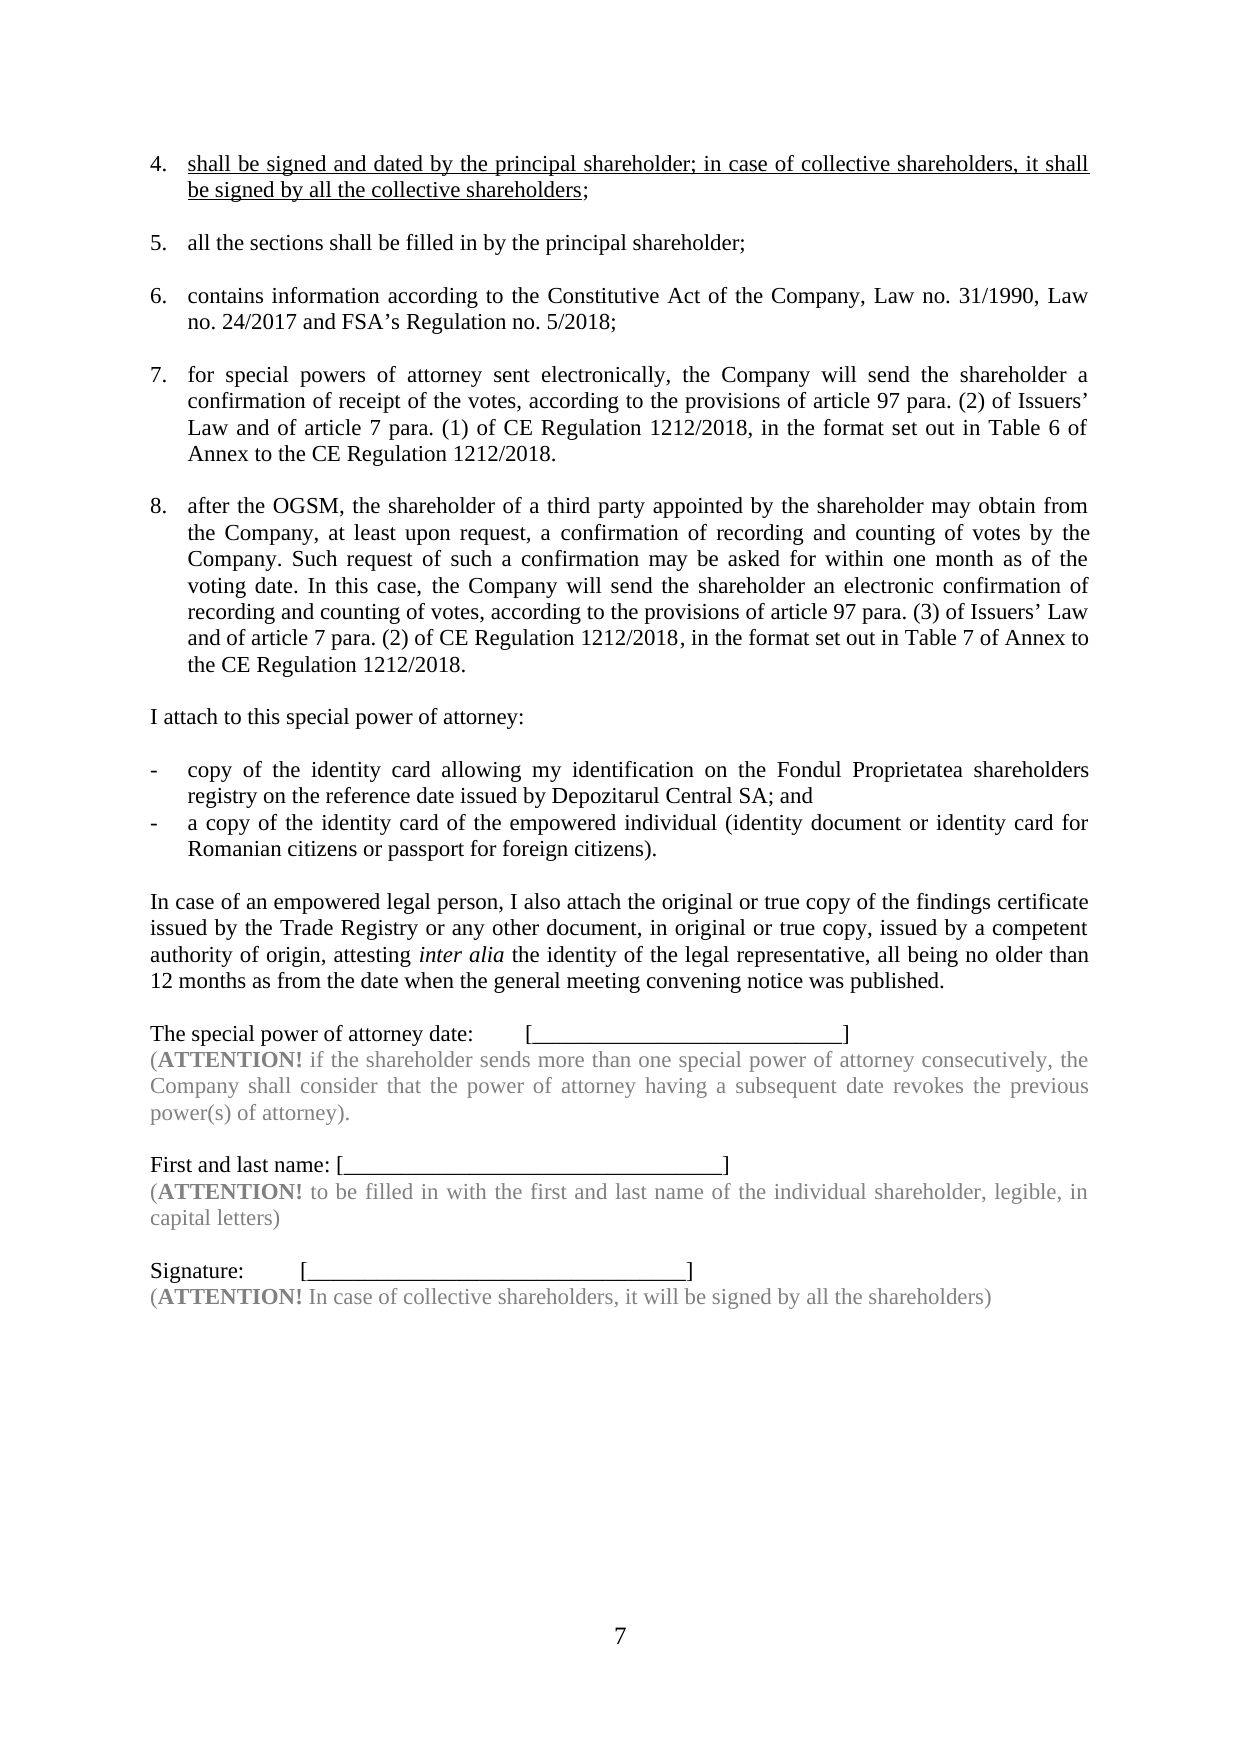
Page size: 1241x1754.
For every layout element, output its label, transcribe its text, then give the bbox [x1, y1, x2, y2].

text First and last name: [_________________________________] [150, 1151, 1090, 1178]
text Signature: [_________________________________] [150, 1257, 1090, 1283]
text (ATTENTION! if the shareholder sends more than one special power of attorney consecutively, the Company shall consider that the power of attorney having a subsequent date revokes the previous power(s) of attorney). [150, 1046, 1090, 1125]
list contains information according to the Constitutive Act of the Company, Law no. 31/1990, Law no. 24/2017 and FSA’s Regulation no. 5/2018; [150, 282, 1090, 334]
text The special power of attorney date: [___________________________] [150, 1020, 1090, 1046]
list after the OGSM, the shareholder of a third party appointed by the shareholder may obtain from the Company, at least upon request, a confirmation of recording and counting of votes by the Company. Such request of such a confirmation may be asked for within one month as of the voting date. In this case, the Company will send the shareholder an electronic confirmation of recording and counting of votes, according to the provisions of article 97 para. (3) of Issuers’ Law and of article 7 para. (2) of CE Regulation 1212/2018, in the format set out in Table 7 of Annex to the CE Regulation 1212/2018. [150, 493, 1090, 677]
list for special powers of attorney sent electronically, the Company will send the shareholder a confirmation of receipt of the votes, according to the provisions of article 97 para. (2) of Issuers’ Law and of article 7 para. (1) of CE Regulation 1212/2018, in the format set out in Table 6 of Annex to the CE Regulation 1212/2018. [150, 361, 1090, 466]
list all the sections shall be filled in by the principal shareholder; [150, 229, 1090, 255]
text In case of an empowered legal person, I also attach the original or true copy of the findings certificate issued by the Trade Registry or any other document, in original or true copy, issued by a competent authority of origin, attesting inter alia the identity of the legal representative, all being no older than 12 months as from the date when the general meeting convening notice was published. [150, 888, 1090, 993]
text (ATTENTION! to be filled in with the first and last name of the individual shareholder, legible, in capital letters) [150, 1178, 1090, 1231]
list shall be signed and dated by the principal shareholder; in case of collective shareholders, it shall be signed by all the collective shareholders; [150, 150, 1090, 203]
list copy of the identity card allowing my identification on the Fondul Proprietatea shareholders registry on the reference date issued by Depozitarul Central SA; and [150, 756, 1090, 809]
list a copy of the identity card of the empowered individual (identity document or identity card for Romanian citizens or passport for foreign citizens). [150, 809, 1090, 862]
text (ATTENTION! In case of collective shareholders, it will be signed by all the shareholders) [150, 1283, 1090, 1309]
text I attach to this special power of attorney: [150, 703, 1090, 730]
